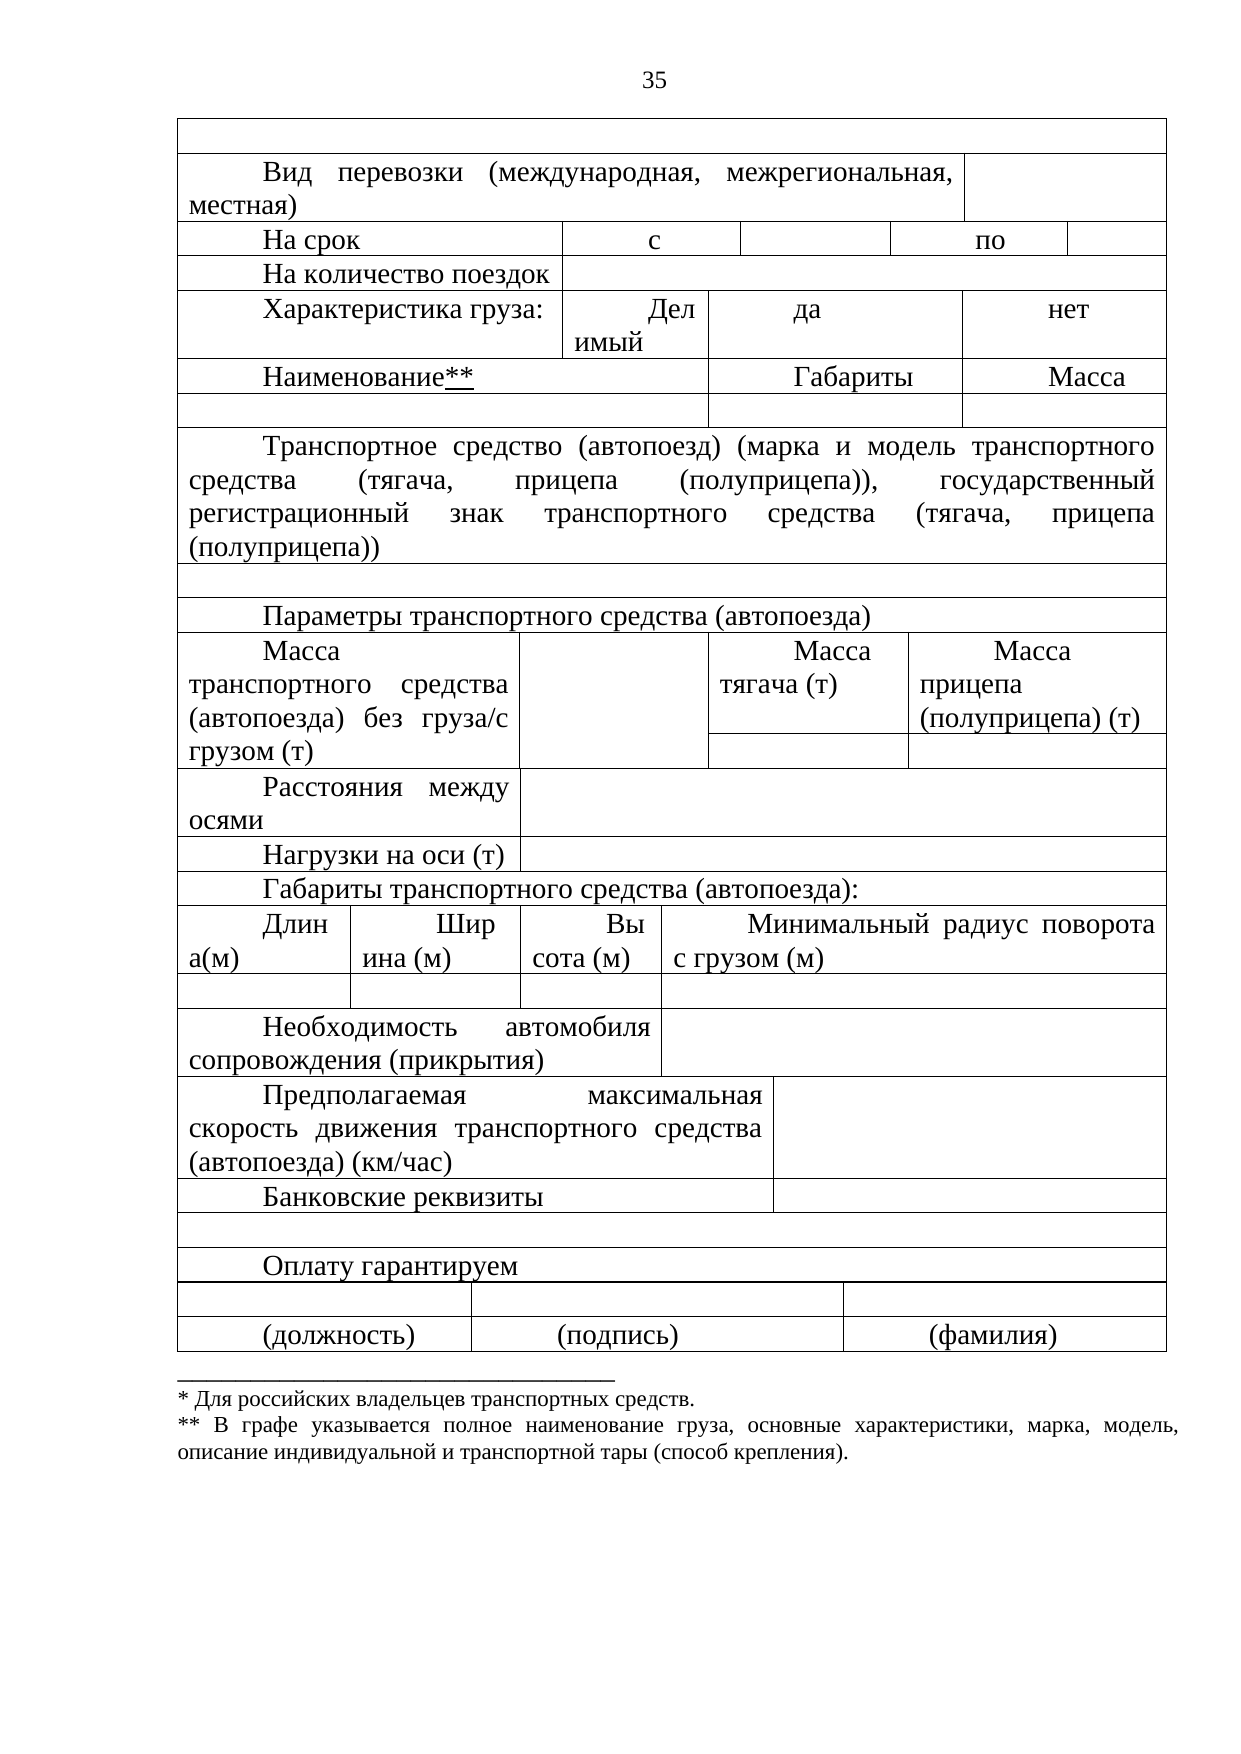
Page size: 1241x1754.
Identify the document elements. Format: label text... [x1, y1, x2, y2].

table_cell да [709, 291, 962, 358]
table_cell На количество поездок [178, 256, 562, 290]
table_cell Масса прицепа (полуприцепа) (т) [909, 633, 1166, 733]
table_cell [472, 1283, 843, 1316]
table_cell [1068, 222, 1166, 255]
table_cell Параметры транспортного средства (автопоезда) [178, 598, 1166, 632]
table_cell Масса транспортного средства (автопоезда) без груза/с грузом (т) [178, 633, 519, 768]
table_cell (фамилия) [844, 1317, 1166, 1351]
table_cell [351, 974, 520, 1008]
table_cell [178, 119, 1166, 153]
table_cell На срок [178, 222, 562, 255]
table_cell [965, 154, 1166, 221]
table_cell Масса тягача (т) [709, 633, 908, 733]
table_cell [521, 837, 1166, 871]
table_cell [662, 1009, 1166, 1076]
table_cell [963, 394, 1166, 427]
table_cell Предполагаемая максимальная скорость движения транспортного средства (автопоезда) (км/час) [178, 1077, 773, 1178]
table_cell [709, 394, 962, 427]
table_cell [178, 564, 1166, 597]
table_cell [521, 769, 1166, 836]
table_cell Необходимость автомобиля сопровождения (прикрытия) [178, 1009, 661, 1076]
text * Для российских владельцев транспортных средств. [177, 1385, 1181, 1412]
table_cell Характеристика груза: [178, 291, 562, 358]
table_cell [178, 1283, 471, 1316]
table_cell (должность) [178, 1317, 471, 1351]
table_cell Габариты транспортного средства (автопоезда): [178, 872, 1166, 905]
table_cell Минимальный радиус поворота с грузом (м) [662, 906, 1166, 973]
text ______________________________ [177, 1352, 1181, 1385]
table_cell [563, 256, 1166, 290]
table_cell Масса [963, 359, 1166, 393]
table_cell по [891, 222, 1067, 255]
table_cell Наименование** [178, 359, 708, 393]
table_cell [521, 974, 661, 1008]
table_cell Нагрузки на оси (т) [178, 837, 520, 871]
table_cell Ширина (м) [351, 906, 520, 973]
table_cell Длина(м) [178, 906, 350, 973]
table_cell Расстояния между осями [178, 769, 520, 836]
table_cell Транспортное средство (автопоезд) (марка и модель транспортного средства (тягача, прицепа (полуприцепа)), государственный регистрационный знак транспортного средства (тягача, прицепа (полуприцепа)) [178, 428, 1166, 562]
table_cell (подпись) [472, 1317, 843, 1351]
table_cell [709, 734, 908, 768]
table_cell [178, 394, 708, 427]
table_cell Делимый [563, 291, 708, 358]
table_cell [909, 734, 1166, 768]
table_cell Оплату гарантируем [178, 1248, 1166, 1281]
table_cell [774, 1179, 1166, 1212]
table_cell Габариты [709, 359, 962, 393]
text ** В графе указывается полное наименование груза, основные характеристики, марка, модель, описание индивидуальной и транспортной тары (способ крепления). [177, 1412, 1181, 1464]
table_cell [844, 1283, 1166, 1316]
table_cell Высота (м) [521, 906, 661, 973]
table_cell [520, 633, 708, 768]
table_cell [662, 974, 1166, 1008]
table_cell нет [963, 291, 1166, 358]
table_cell с [563, 222, 740, 255]
table_cell [774, 1077, 1166, 1178]
table_cell [178, 1213, 1166, 1247]
table_cell Вид перевозки (международная, межрегиональная, местная) [178, 154, 964, 221]
table_cell [178, 974, 350, 1008]
table_cell Банковские реквизиты [178, 1179, 773, 1212]
table_cell [741, 222, 890, 255]
